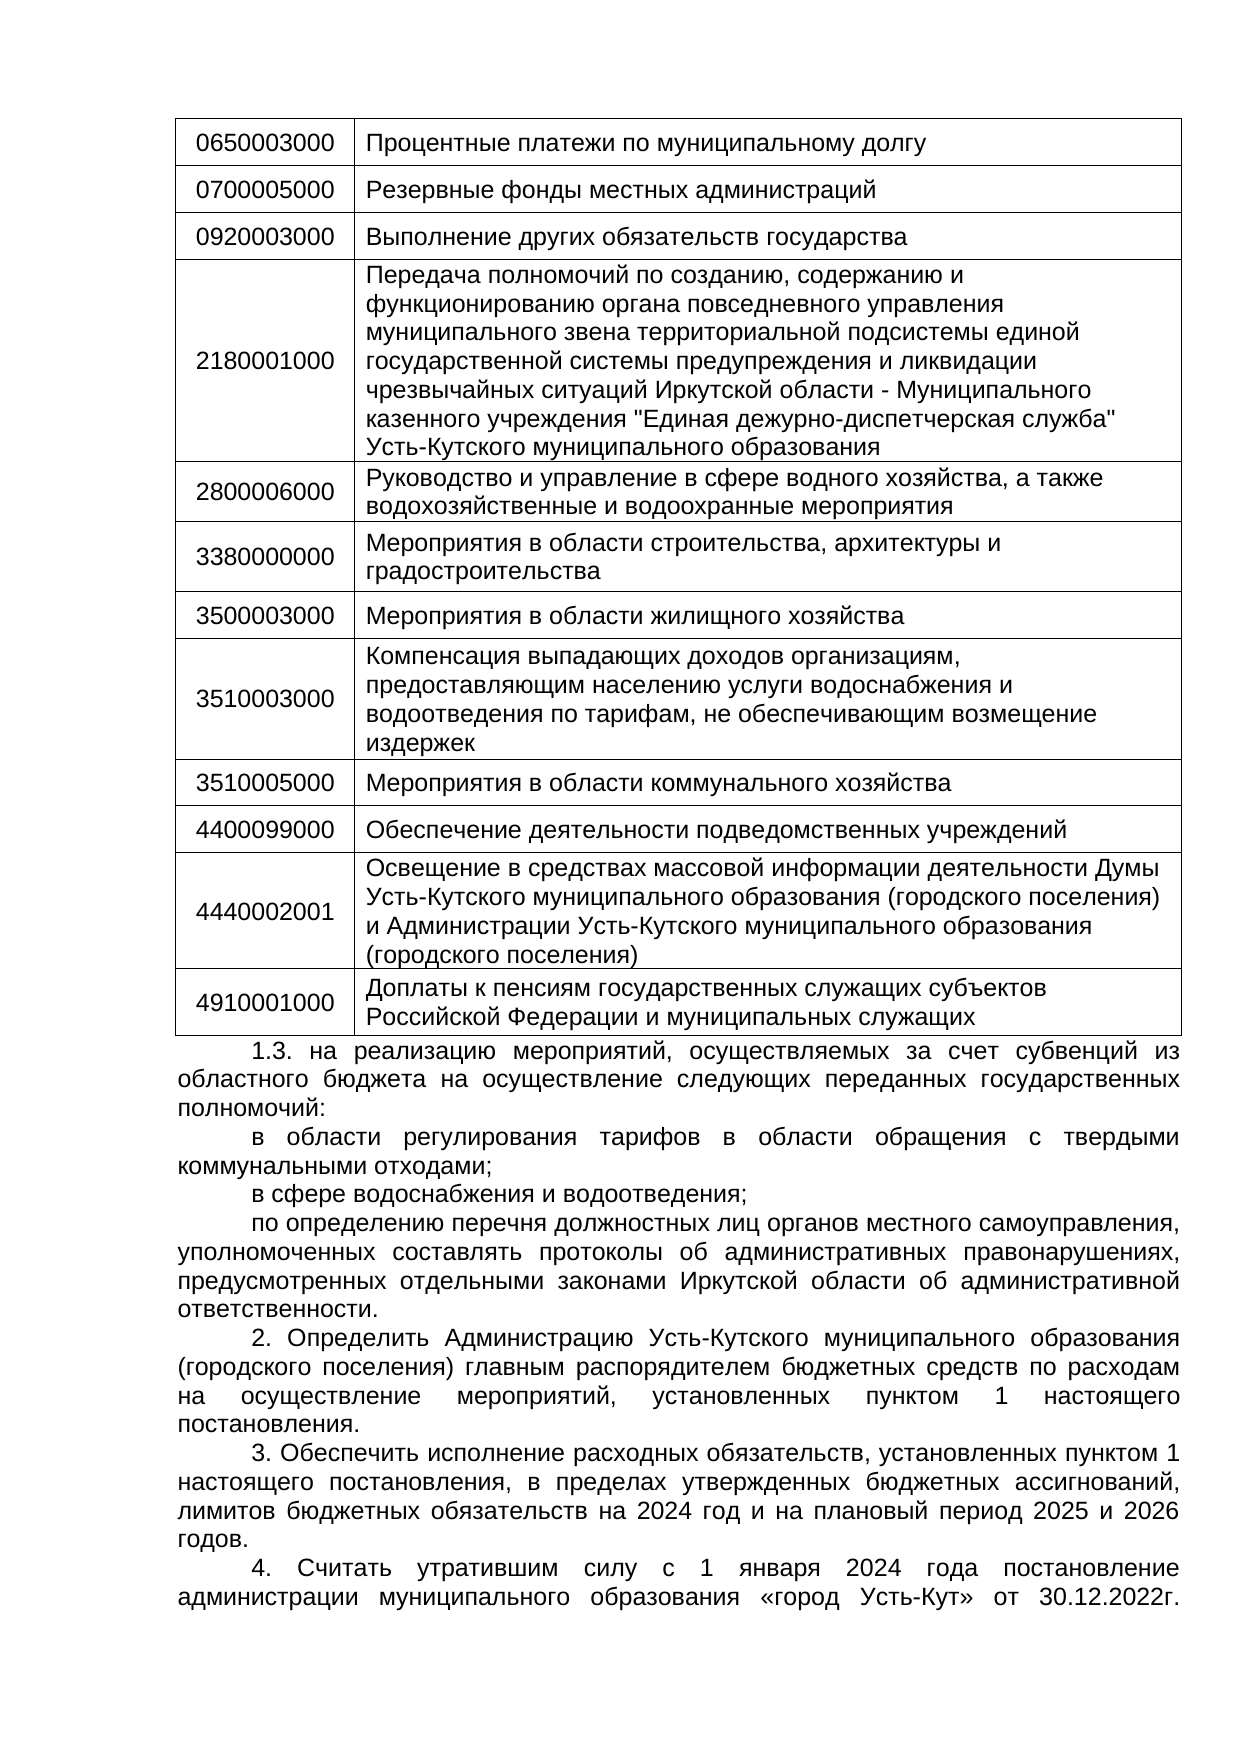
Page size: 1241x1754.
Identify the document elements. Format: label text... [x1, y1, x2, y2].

table_cell Компенсация выпадающих доходов организациям, предоставляющим населению услуги водоснабжения и водоотведения по тарифам, не обеспечивающим возмещение издержек [355, 639, 1181, 758]
table_cell Резервные фонды местных администраций [355, 166, 1181, 212]
text по определению перечня должностных лиц органов местного самоуправления, уполномоченных составлять протоколы об административных правонарушениях, предусмотренных отдельными законами Иркутской области об административной ответственности. [177, 1208, 1181, 1323]
table_cell Освещение в средствах массовой информации деятельности Думы Усть-Кутского муниципального образования (городского поселения) и Администрации Усть-Кутского муниципального образования (городского поселения) [355, 853, 1181, 968]
table_cell 0650003000 [176, 119, 354, 165]
table_cell 2180001000 [176, 260, 354, 461]
table_cell Передача полномочий по созданию, содержанию и функционированию органа повседневного управления муниципального звена территориальной подсистемы единой государственной системы предупреждения и ликвидации чрезвычайных ситуаций Иркутской области - Муниципального казенного учреждения "Единая дежурно-диспетчерская служба" Усть-Кутского муниципального образования [355, 260, 1181, 461]
table_cell 2800006000 [176, 462, 354, 521]
table_cell Процентные платежи по муниципальному долгу [355, 119, 1181, 165]
table_cell 0920003000 [176, 213, 354, 259]
table_cell Мероприятия в области жилищного хозяйства [355, 592, 1181, 638]
text в сфере водоснабжения и водоотведения; [177, 1179, 1181, 1208]
text 1.3. на реализацию мероприятий, осуществляемых за счет субвенций из областного бюджета на осуществление следующих переданных государственных полномочий: [177, 1036, 1181, 1122]
table_cell Руководство и управление в сфере водного хозяйства, а также водохозяйственные и водоохранные мероприятия [355, 462, 1181, 521]
table_cell 3510005000 [176, 760, 354, 805]
table_cell 4910001000 [176, 969, 354, 1035]
table_cell Обеспечение деятельности подведомственных учреждений [355, 806, 1181, 852]
table_cell Выполнение других обязательств государства [355, 213, 1181, 259]
table_cell 0700005000 [176, 166, 354, 212]
table_cell 3510003000 [176, 639, 354, 758]
text 2. Определить Администрацию Усть-Кутского муниципального образования (городского поселения) главным распорядителем бюджетных средств по расходам на осуществление мероприятий, установленных пунктом 1 настоящего постановления. [177, 1323, 1181, 1438]
text в области регулирования тарифов в области обращения с твердыми коммунальными отходами; [177, 1122, 1181, 1179]
table_cell 4440002001 [176, 853, 354, 968]
table_cell 4400099000 [176, 806, 354, 852]
text 3. Обеспечить исполнение расходных обязательств, установленных пунктом 1 настоящего постановления, в пределах утвержденных бюджетных ассигнований, лимитов бюджетных обязательств на 2024 год и на плановый период 2025 и 2026 годов. [177, 1438, 1181, 1553]
table_cell 3380000000 [176, 522, 354, 591]
table_cell 3500003000 [176, 592, 354, 638]
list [177, 1553, 1181, 1611]
table_cell Доплаты к пенсиям государственных служащих субъектов Российской Федерации и муниципальных служащих [355, 969, 1181, 1035]
table_cell Мероприятия в области строительства, архитектуры и градостроительства [355, 522, 1181, 591]
table_cell Мероприятия в области коммунального хозяйства [355, 760, 1181, 805]
